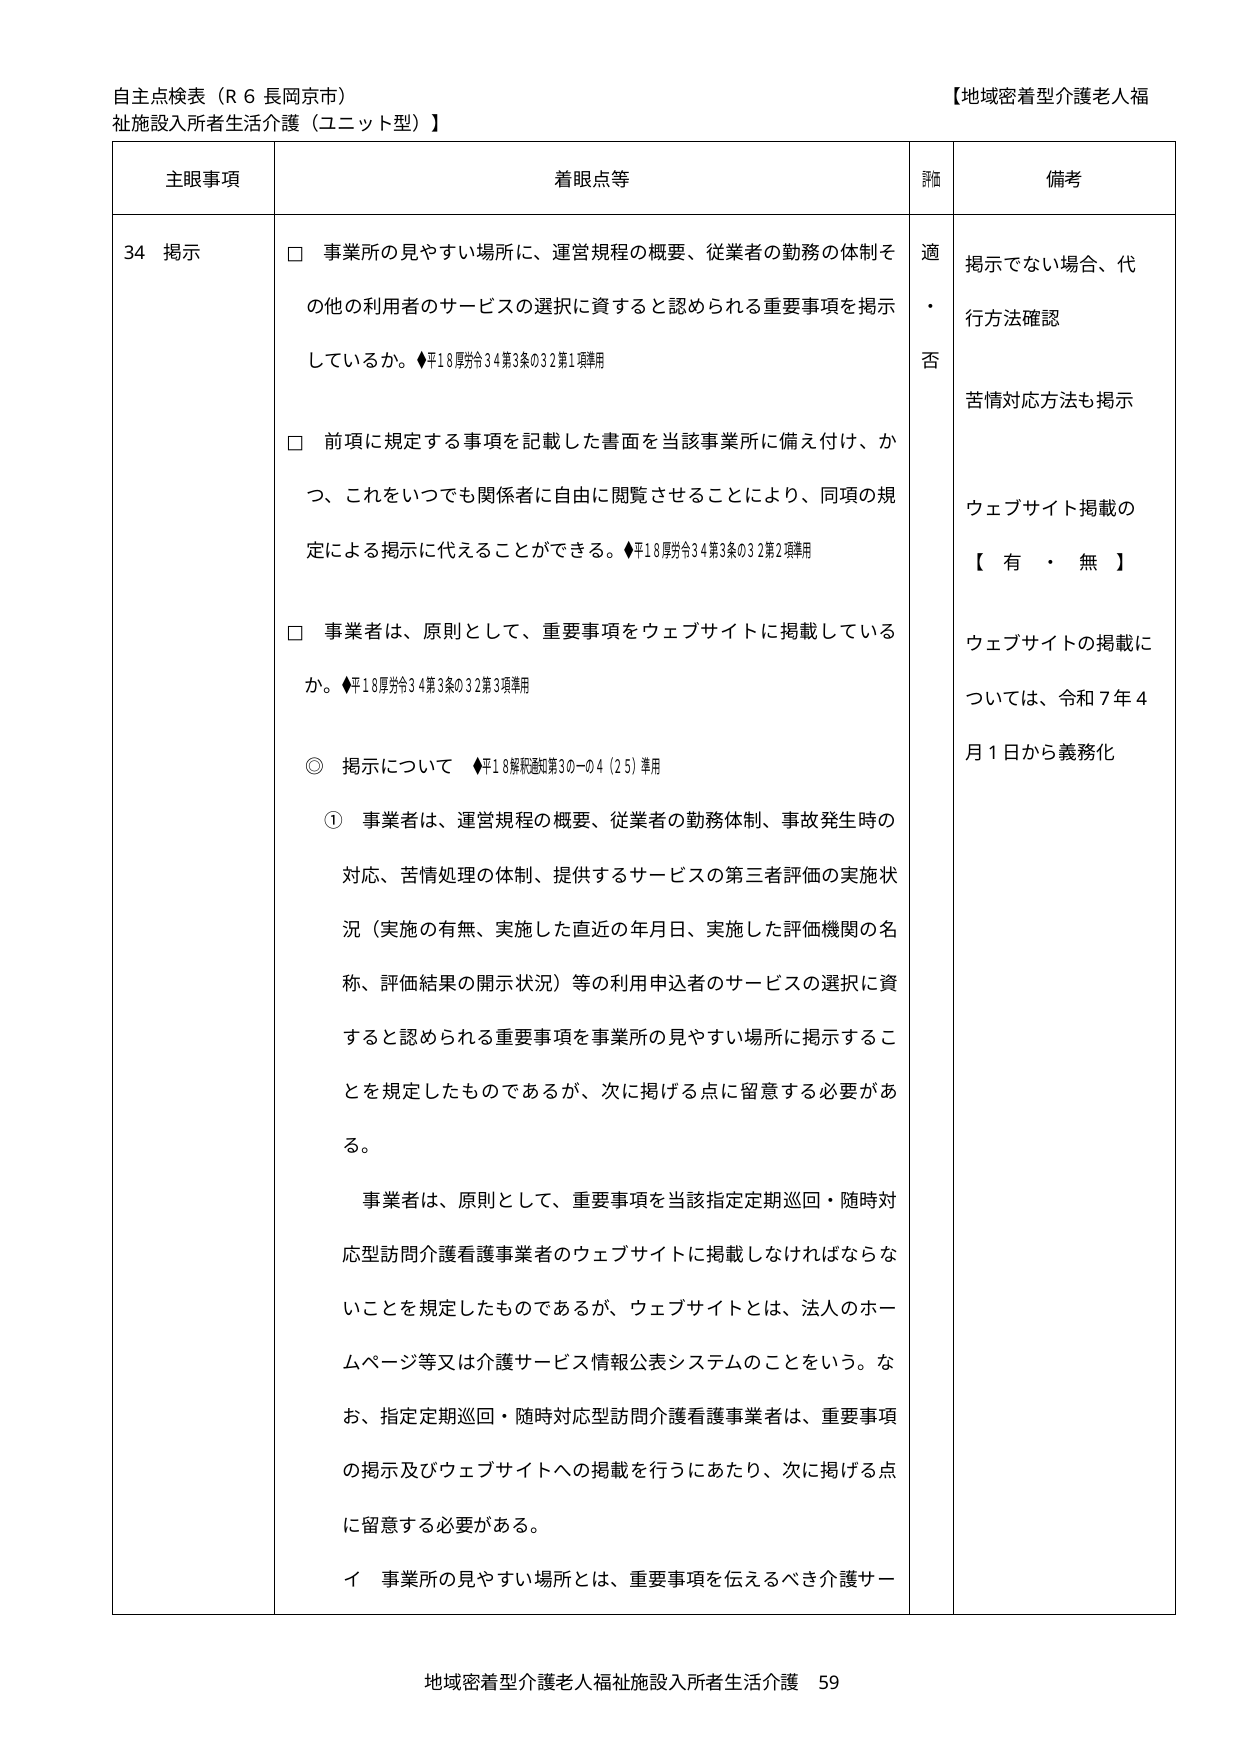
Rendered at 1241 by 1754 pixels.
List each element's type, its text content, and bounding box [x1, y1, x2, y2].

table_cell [275, 215, 909, 1614]
table_cell 34 掲示 [113, 215, 274, 1614]
table_header 評価 [910, 142, 953, 214]
table_header 着眼点等 [275, 142, 909, 214]
table_header 備考 [954, 142, 1175, 214]
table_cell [954, 215, 1175, 1614]
table_cell 適・否 [910, 215, 953, 1614]
table_header 主眼事項 [113, 142, 274, 214]
